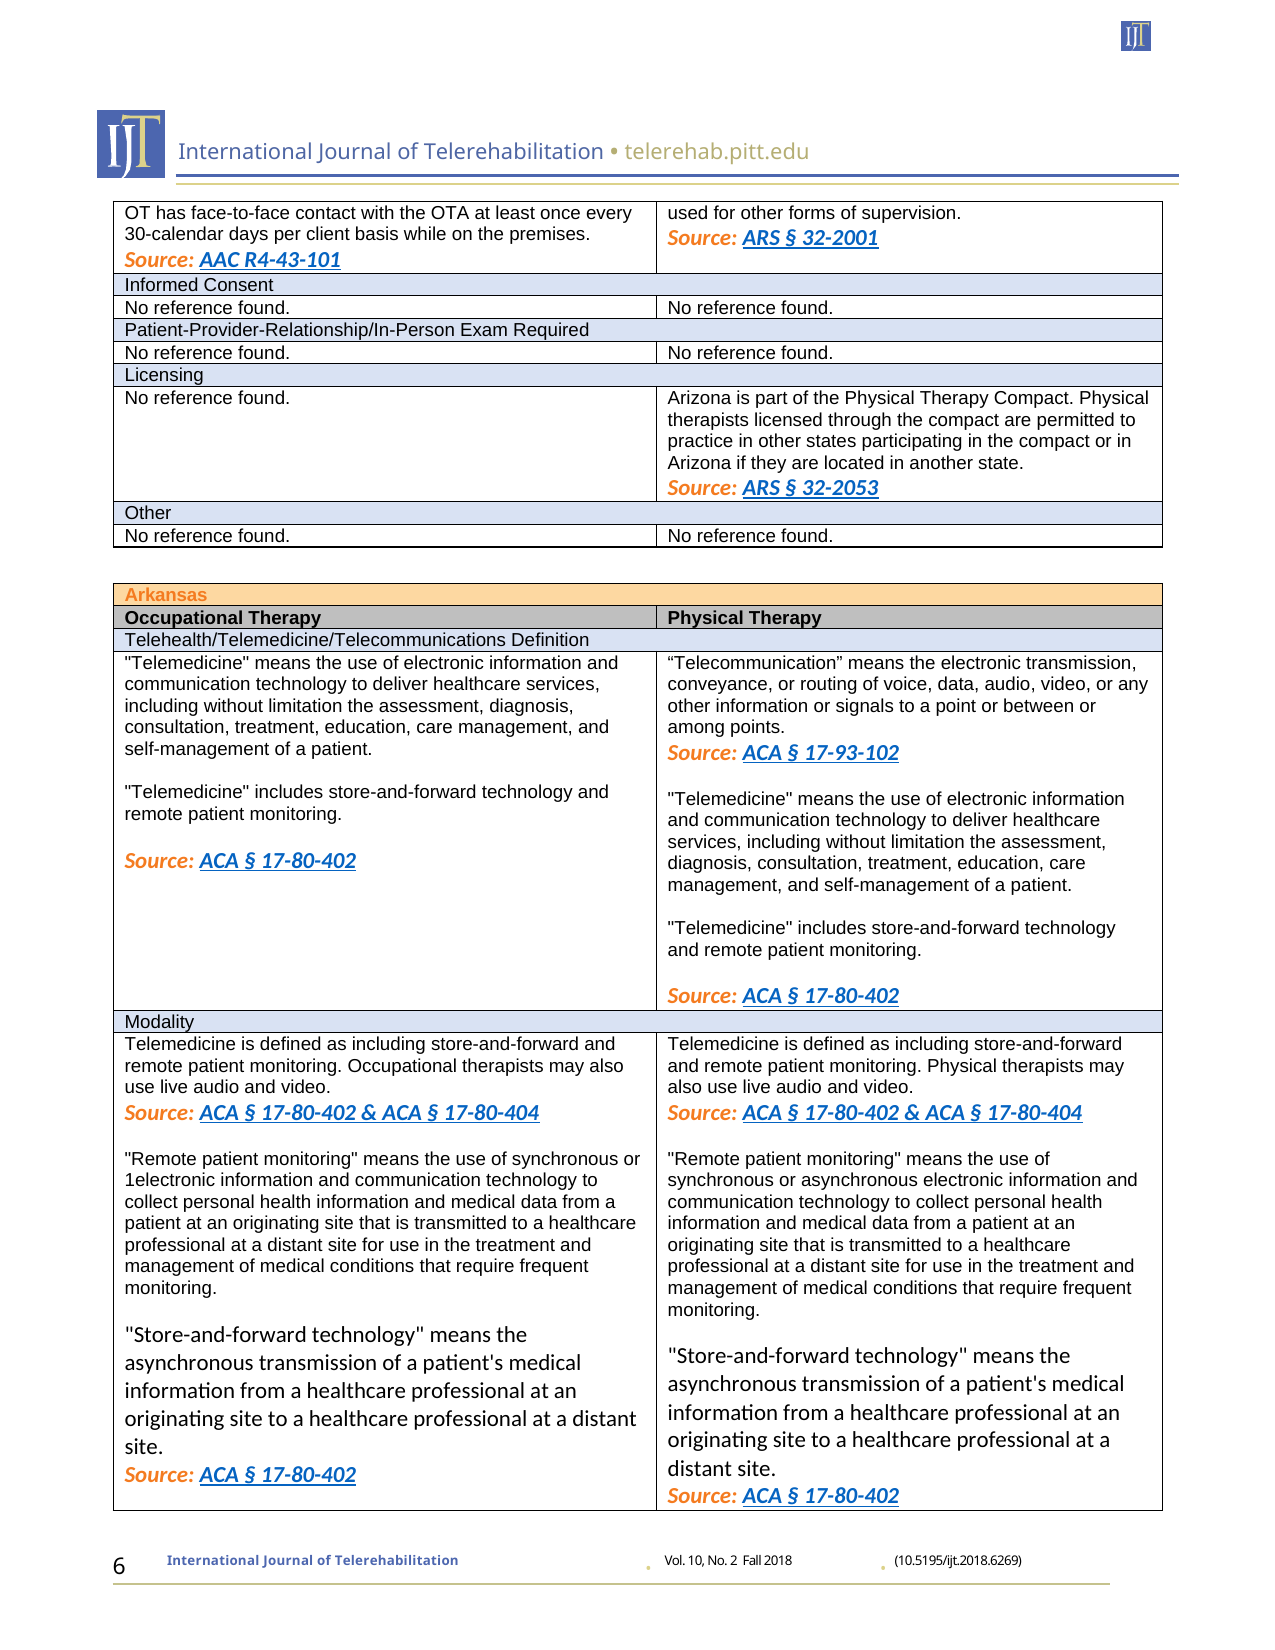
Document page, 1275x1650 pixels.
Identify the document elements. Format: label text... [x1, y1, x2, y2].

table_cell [114, 202, 656, 273]
table_cell No reference found. [114, 525, 656, 546]
table_cell Patient-Provider-Relationship/In-Person Exam Required [114, 319, 1162, 341]
table_cell Modality [114, 1011, 1162, 1032]
table_cell Physical Therapy [657, 606, 1162, 628]
table_cell No reference found. [114, 342, 656, 363]
table_header Arkansas [114, 584, 1162, 605]
table_cell "Telemedicine" means the use of electronic information and communication technology to deliver healthcare services, including without limitation the assessment, diagnosis, consultation, treatment, education, care management, and self-management of a patient. "Telemedicine" includes store-and-forward technology and remote patient monitoring. Source: ACA § 17-80-402 [114, 652, 656, 1009]
table_cell No reference found. [114, 387, 656, 501]
table_cell Informed Consent [114, 274, 1162, 295]
table_cell “Telecommunication” means the electronic transmission, conveyance, or routing of voice, data, audio, video, or any other information or signals to a point or between or among points. Source: ACA § 17-93-102 "Telemedicine" means the use of electronic information and communication technology to deliver healthcare services, including without limitation the assessment, diagnosis, consultation, treatment, education, care management, and self-management of a patient. "Telemedicine" includes store-and-forward technology and remote patient monitoring. Source: ACA § 17-80-402 [657, 652, 1162, 1009]
table_cell No reference found. [657, 525, 1162, 546]
table_cell No reference found. [657, 296, 1162, 318]
table_cell Arizona is part of the Physical Therapy Compact. Physical therapists licensed through the compact are permitted to practice in other states participating in the compact or in Arizona if they are located in another state. Source: ARS § 32-2053 [657, 387, 1162, 501]
table_cell Telemedicine is defined as including store-and-forward and remote patient monitoring. Occupational therapists may also use live audio and video. Source: ACA § 17-80-402 & ACA § 17-80-404 "Remote patient monitoring" means the use of synchronous or 1electronic information and communication technology to collect personal health information and medical data from a patient at an originating site that is transmitted to a healthcare professional at a distant site for use in the treatment and management of medical conditions that require frequent monitoring. "Store-and-forward technology" means the asynchronous transmission of a patient's medical information from a healthcare professional at an originating site to a healthcare professional at a distant site. Source: ACA § 17-80-402 [114, 1033, 656, 1510]
table_cell Telemedicine is defined as including store-and-forward and remote patient monitoring. Physical therapists may also use live audio and video. Source: ACA § 17-80-402 & ACA § 17-80-404 "Remote patient monitoring" means the use of synchronous or asynchronous electronic information and communication technology to collect personal health information and medical data from a patient at an originating site that is transmitted to a healthcare professional at a distant site for use in the treatment and management of medical conditions that require frequent monitoring. "Store-and-forward technology" means the asynchronous transmission of a patient's medical information from a healthcare professional at an originating site to a healthcare professional at a distant site. Source: ACA § 17-80-402 [657, 1033, 1162, 1510]
table_cell Telehealth/Telemedicine/Telecommunications Definition [114, 629, 1162, 651]
table_cell No reference found. [657, 342, 1162, 363]
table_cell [657, 202, 1162, 273]
table_cell Occupational Therapy [114, 606, 656, 628]
table_cell Other [114, 502, 1162, 524]
table_cell Licensing [114, 364, 1162, 386]
table_cell No reference found. [114, 296, 656, 318]
